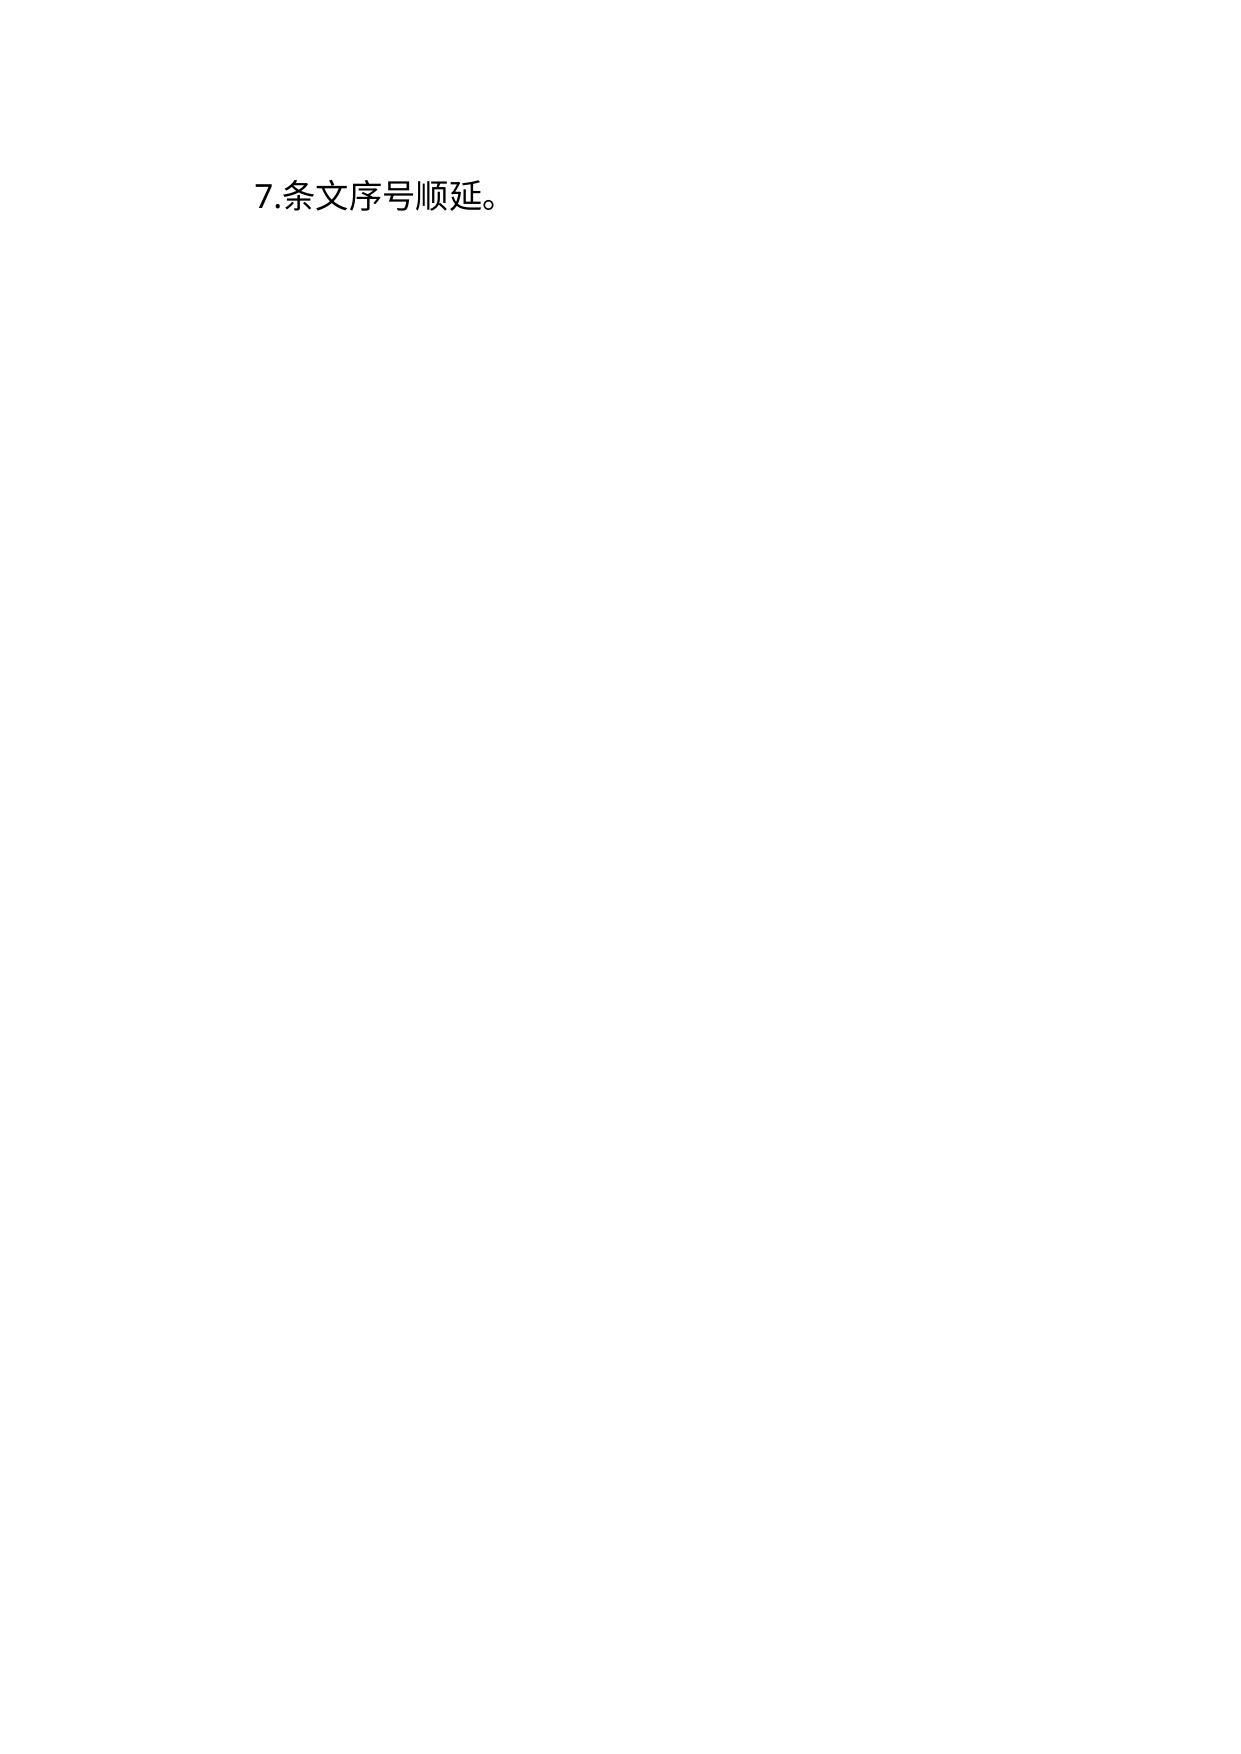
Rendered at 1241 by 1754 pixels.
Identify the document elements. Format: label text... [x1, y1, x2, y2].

text 7.条文序号顺延。 [187, 162, 1053, 227]
